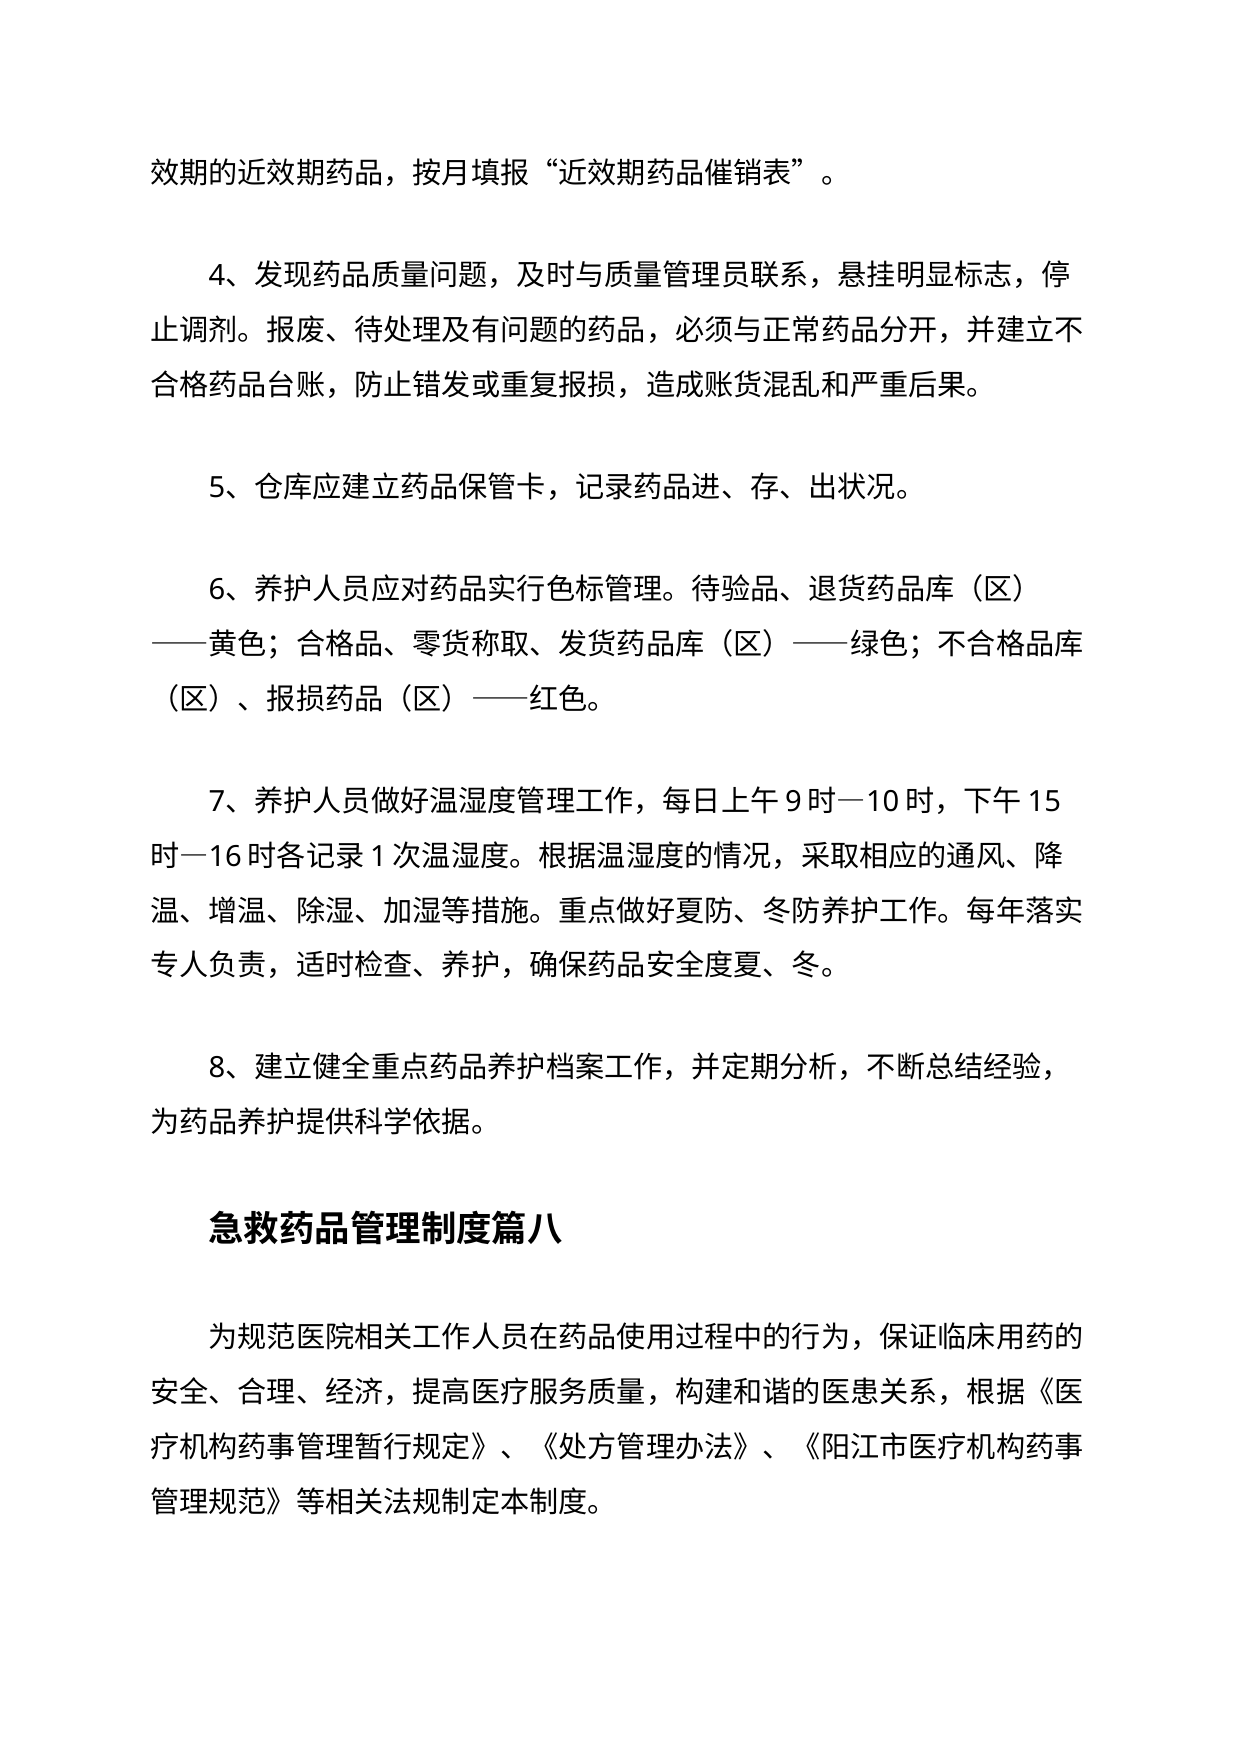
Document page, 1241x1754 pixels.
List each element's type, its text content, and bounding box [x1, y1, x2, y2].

text 急救药品管理制度篇八 [150, 1201, 1090, 1252]
text 8、建立健全重点药品养护档案工作，并定期分析，不断总结经验，为药品养护提供科学依据。 [150, 1044, 1090, 1141]
text 6、养护人员应对药品实行色标管理。待验品、退货药品库（区）——黄色；合格品、零货称取、发货药品库（区）——绿色；不合格品库（区）、报损药品（区）——红色。 [150, 565, 1090, 718]
text 为规范医院相关工作人员在药品使用过程中的行为，保证临床用药的安全、合理、经济，提高医疗服务质量，构建和谐的医患关系，根据《医疗机构药事管理暂行规定》、《处方管理办法》、《阳江市医疗机构药事管理规范》等相关法规制定本制度。 [150, 1314, 1090, 1521]
text 5、仓库应建立药品保管卡，记录药品进、存、出状况。 [150, 463, 1090, 506]
text 7、养护人员做好温湿度管理工作，每日上午9时—10时，下午15时—16时各记录1次温湿度。根据温湿度的情况，采取相应的通风、降温、增温、除湿、加湿等措施。重点做好夏防、冬防养护工作。每年落实专人负责，适时检查、养护，确保药品安全度夏、冬。 [150, 777, 1090, 984]
text 4、发现药品质量问题，及时与质量管理员联系，悬挂明显标志，停止调剂。报废、待处理及有问题的药品，必须与正常药品分开，并建立不合格药品台账，防止错发或重复报损，造成账货混乱和严重后果。 [150, 252, 1090, 404]
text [150, 150, 1090, 192]
